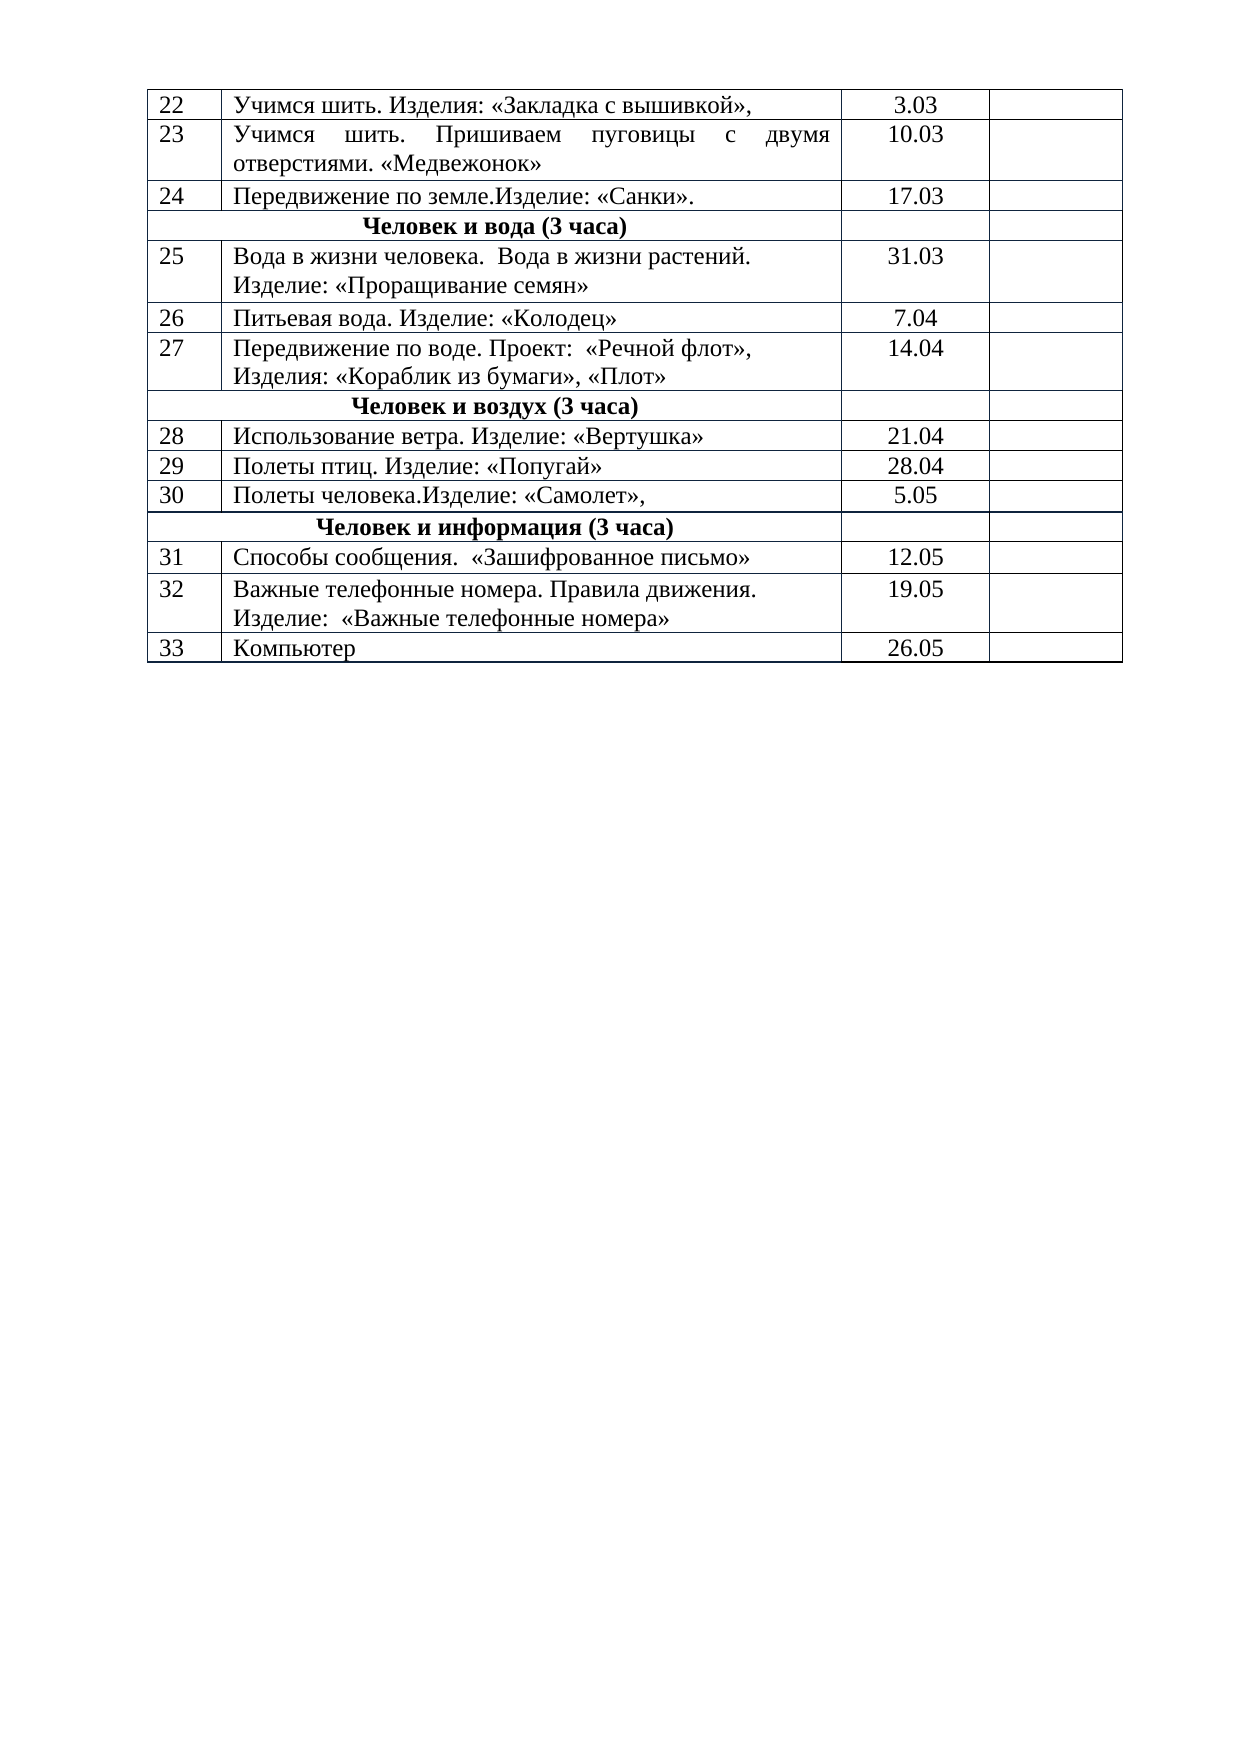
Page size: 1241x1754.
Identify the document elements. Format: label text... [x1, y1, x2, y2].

table_cell [990, 241, 1122, 302]
table_cell [990, 120, 1122, 180]
table_cell 12.05 [842, 542, 989, 573]
table_cell Способы сообщения. «Зашифрованное письмо» [222, 542, 841, 573]
table_cell [990, 481, 1122, 511]
table_cell Человек и воздух (3 часа) [148, 391, 841, 420]
table_cell 23 [148, 120, 221, 180]
table_cell [990, 90, 1122, 118]
table_cell 14.04 [842, 333, 989, 390]
table_cell [842, 211, 989, 240]
table_cell [990, 181, 1122, 210]
table_cell 10.03 [842, 120, 989, 180]
table_cell 25 [148, 241, 221, 302]
table_cell [842, 513, 989, 541]
table_cell Учимся шить. Пришиваем пуговицы с двумя отверстиями. «Медвежонок» [222, 120, 841, 180]
table_cell [990, 574, 1122, 632]
table_cell Вода в жизни человека. Вода в жизни растений. Изделие: «Проращивание семян» [222, 241, 841, 302]
table_cell 30 [148, 481, 221, 511]
table_cell [990, 333, 1122, 390]
table_cell [990, 451, 1122, 479]
table_cell 28 [148, 421, 221, 450]
table_cell Передвижение по земле.Изделие: «Санки». [222, 181, 841, 210]
table_cell 3.03 [842, 90, 989, 118]
table_cell 27 [148, 333, 221, 390]
table_cell 24 [148, 181, 221, 210]
table_cell 17.03 [842, 181, 989, 210]
table_cell 5.05 [842, 481, 989, 511]
table_cell 31 [148, 542, 221, 573]
table_cell Человек и информация (3 часа) [148, 513, 841, 541]
table_cell 26.05 [842, 633, 989, 661]
table_cell Компьютер [222, 633, 841, 661]
table_cell 26 [148, 303, 221, 332]
table_cell Учимся шить. Изделия: «Закладка с вышивкой», [222, 90, 841, 118]
table_cell [990, 513, 1122, 541]
table_cell 19.05 [842, 574, 989, 632]
table_cell 28.04 [842, 451, 989, 479]
table_cell 29 [148, 451, 221, 479]
table_cell 21.04 [842, 421, 989, 450]
table_cell [990, 303, 1122, 332]
table_cell Человек и вода (3 часа) [148, 211, 841, 240]
table_cell Полеты птиц. Изделие: «Попугай» [222, 451, 841, 479]
table_cell [990, 391, 1122, 420]
table_cell 7.04 [842, 303, 989, 332]
table_cell [990, 542, 1122, 573]
table_cell Полеты человека.Изделие: «Самолет», [222, 481, 841, 511]
table_cell Важные телефонные номера. Правила движения. Изделие: «Важные телефонные номера» [222, 574, 841, 632]
table_cell [990, 211, 1122, 240]
table_cell Использование ветра. Изделие: «Вертушка» [222, 421, 841, 450]
table_cell [990, 421, 1122, 450]
table_cell [990, 633, 1122, 661]
table_cell 32 [148, 574, 221, 632]
table_cell 33 [148, 633, 221, 661]
table_cell 22 [148, 90, 221, 118]
table_cell Передвижение по воде. Проект: «Речной флот», Изделия: «Кораблик из бумаги», «Плот» [222, 333, 841, 390]
table_cell [842, 391, 989, 420]
table_cell 31.03 [842, 241, 989, 302]
table_cell Питьевая вода. Изделие: «Колодец» [222, 303, 841, 332]
